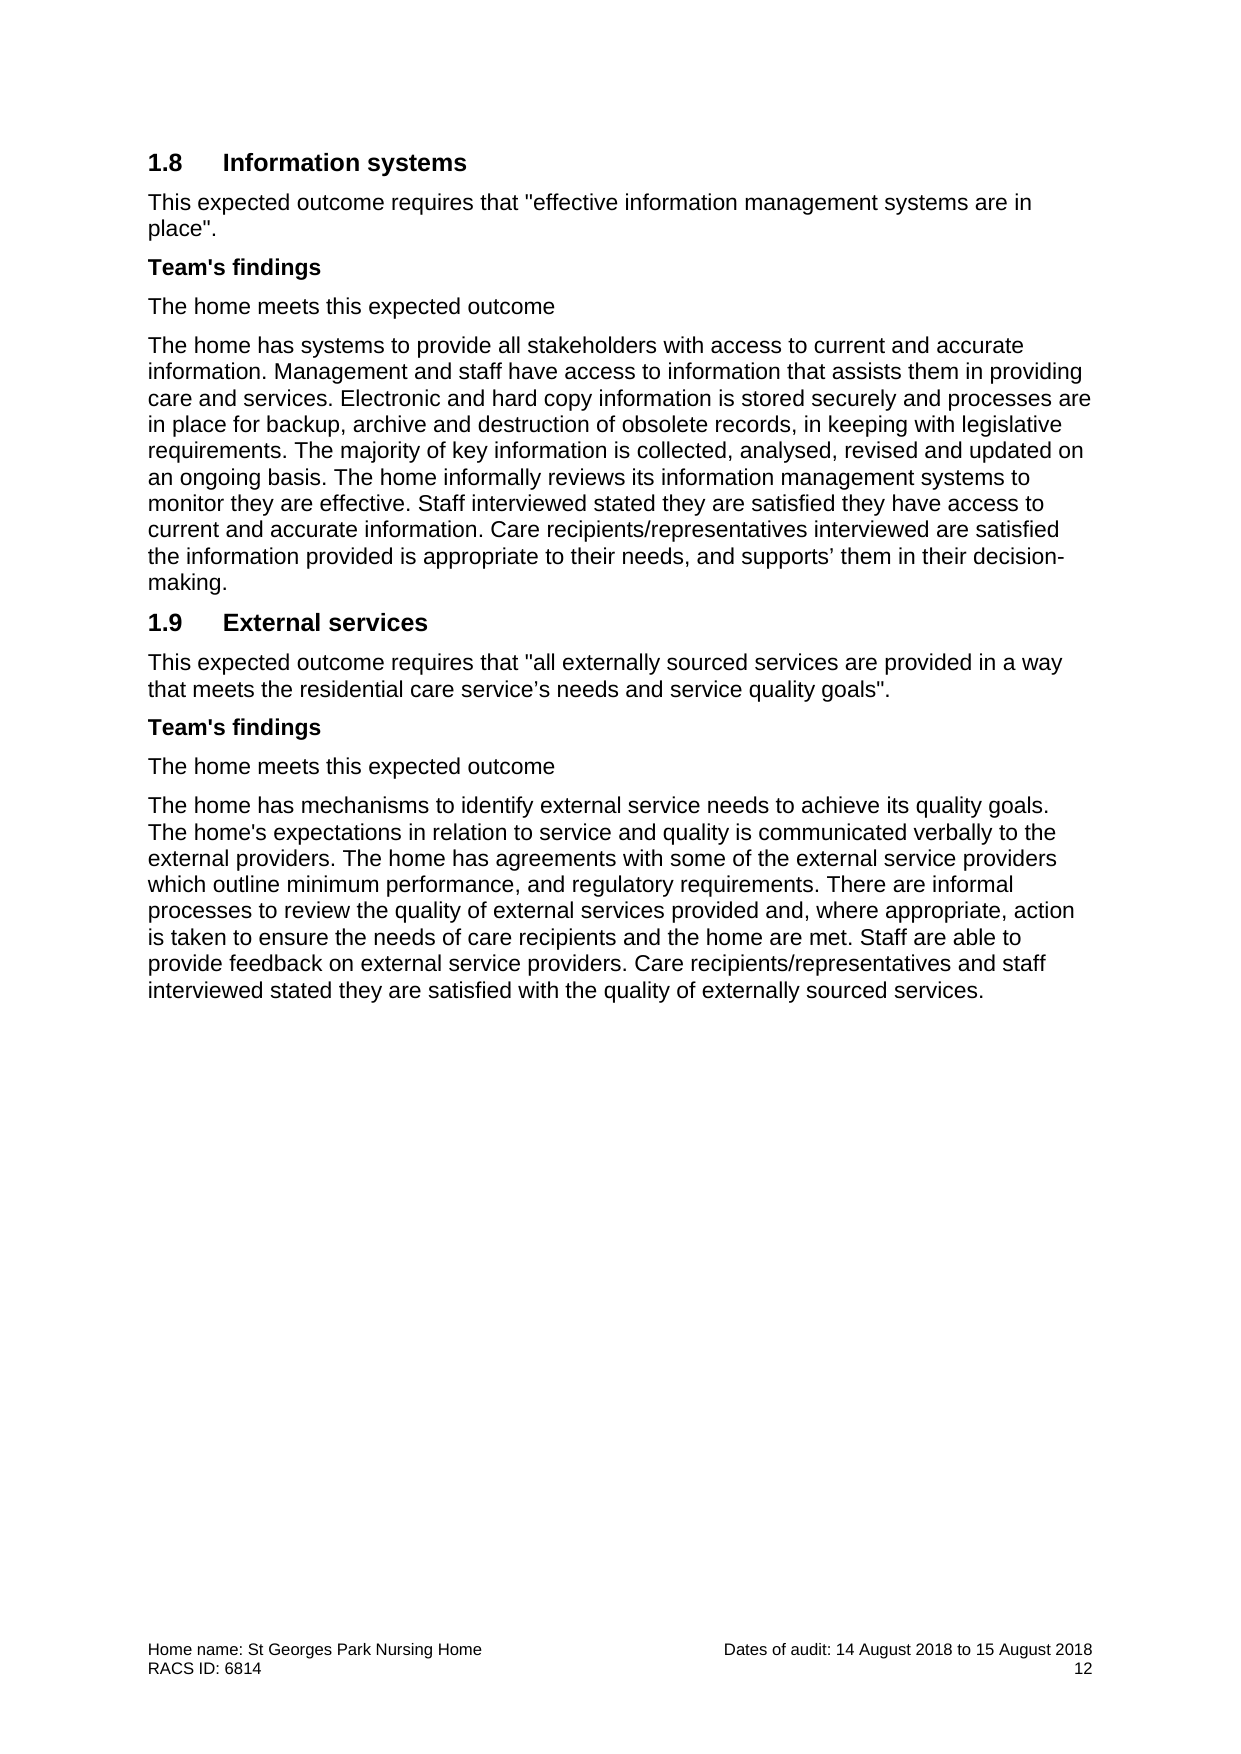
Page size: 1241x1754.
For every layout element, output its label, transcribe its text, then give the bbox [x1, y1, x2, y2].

text The home meets this expected outcome [148, 753, 1092, 779]
text The home meets this expected outcome [148, 293, 1092, 319]
subtitle 1.8 Information systems [148, 148, 1092, 176]
text This expected outcome requires that "all externally sourced services are provided in a way that meets the residential care service’s needs and service quality goals". [148, 649, 1092, 702]
text This expected outcome requires that "effective information management systems are in place". [148, 189, 1092, 242]
text The home has systems to provide all stakeholders with access to current and accurate information. Management and staff have access to information that assists them in providing care and services. Electronic and hard copy information is stored securely and processes are in place for backup, archive and destruction of obsolete records, in keeping with legislative requirements. The majority of key information is collected, analysed, revised and updated on an ongoing basis. The home informally reviews its information management systems to monitor they are effective. Staff interviewed stated they are satisfied they have access to current and accurate information. Care recipients/representatives interviewed are satisfied the information provided is appropriate to their needs, and supports’ them in their decision-making. [148, 332, 1092, 595]
text The home has mechanisms to identify external service needs to achieve its quality goals. The home's expectations in relation to service and quality is communicated verbally to the external providers. The home has agreements with some of the external service providers which outline minimum performance, and regulatory requirements. There are informal processes to review the quality of external services provided and, where appropriate, action is taken to ensure the needs of care recipients and the home are met. Staff are able to provide feedback on external service providers. Care recipients/representatives and staff interviewed stated they are satisfied with the quality of externally sourced services. [148, 792, 1092, 1003]
subtitle Team's findings [148, 254, 1092, 281]
subtitle Team's findings [148, 714, 1092, 741]
subtitle 1.9 External services [148, 608, 1092, 637]
